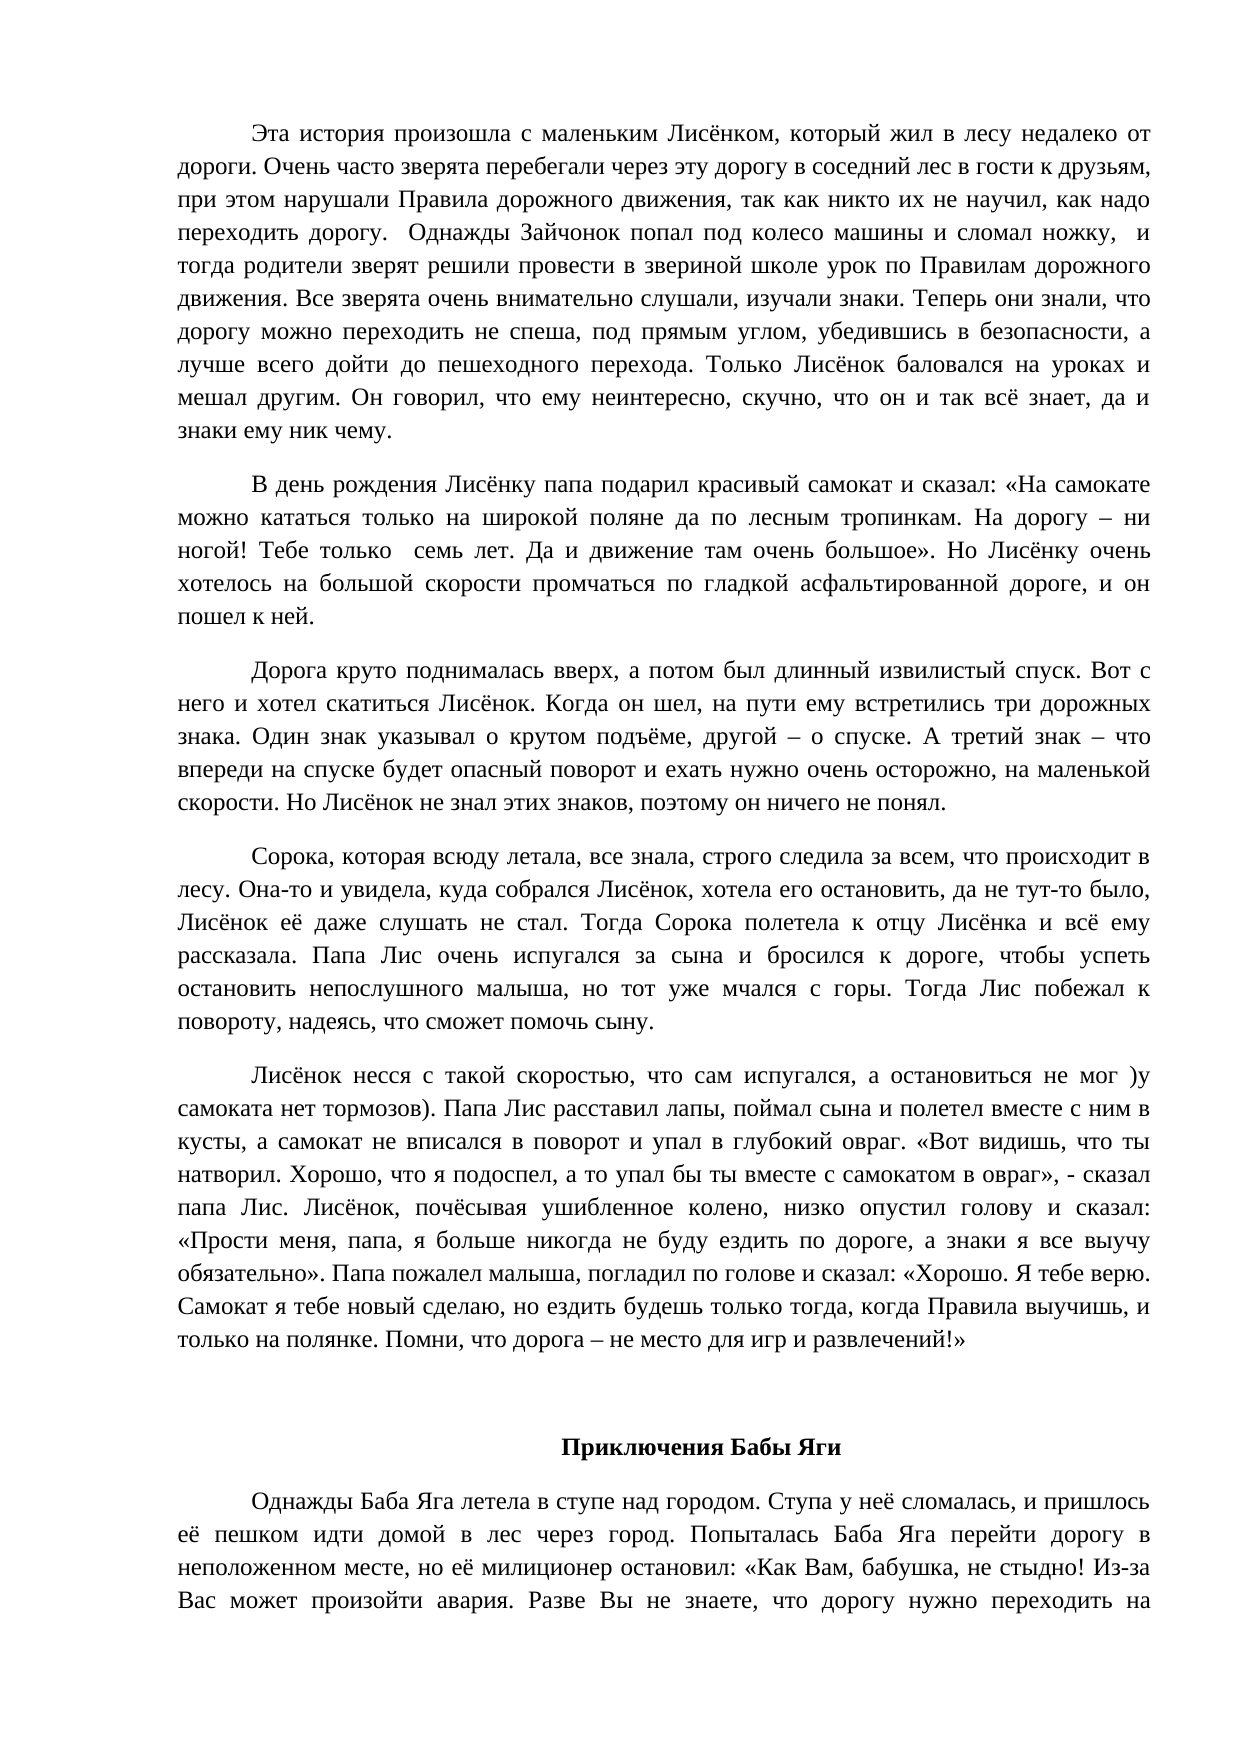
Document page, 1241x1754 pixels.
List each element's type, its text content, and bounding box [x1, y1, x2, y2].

text Приключения Бабы Яги [177, 1432, 1152, 1461]
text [177, 1486, 1152, 1613]
text Дорога круто поднималась вверх, а потом был длинный извилистый спуск. Вот с него и хотел скатиться Лисёнок. Когда он шел, на пути ему встретились три дорожных знака. Один знак указывал о крутом подъёме, другой – о спуске. А третий знак – что впереди на спуске будет опасный поворот и ехать нужно очень осторожно, на маленькой скорости. Но Лисёнок не знал этих знаков, поэтому он ничего не понял. [177, 655, 1152, 816]
text Сорока, которая всюду летала, все знала, строго следила за всем, что происходит в лесу. Она-то и увидела, куда собрался Лисёнок, хотела его остановить, да не тут-то было, Лисёнок её даже слушать не стал. Тогда Сорока полетела к отцу Лисёнка и всё ему рассказала. Папа Лис очень испугался за сына и бросился к дороге, чтобы успеть остановить непослушного малыша, но тот уже мчался с горы. Тогда Лис побежал к повороту, надеясь, что сможет помочь сыну. [177, 841, 1152, 1035]
text Лисёнок несся с такой скоростью, что сам испугался, а остановиться не мог )у самоката нет тормозов). Папа Лис расставил лапы, поймал сына и полетел вместе с ним в кусты, а самокат не вписался в поворот и упал в глубокий овраг. «Вот видишь, что ты натворил. Хорошо, что я подоспел, а то упал бы ты вместе с самокатом в овраг», - сказал папа Лис. Лисёнок, почёсывая ушибленное колено, низко опустил голову и сказал: «Прости меня, папа, я больше никогда не буду ездить по дороге, а знаки я все выучу обязательно». Папа пожалел малыша, погладил по голове и сказал: «Хорошо. Я тебе верю. Самокат я тебе новый сделаю, но ездить будешь только тогда, когда Правила выучишь, и только на полянке. Помни, что дорога – не место для игр и развлечений!» [177, 1060, 1152, 1353]
text Эта история произошла с маленьким Лисёнком, который жил в лесу недалеко от дороги. Очень часто зверята перебегали через эту дорогу в соседний лес в гости к друзьям, при этом нарушали Правила дорожного движения, так как никто их не научил, как надо переходить дорогу. Однажды Зайчонок попал под колесо машины и сломал ножку, и тогда родители зверят решили провести в звериной школе урок по Правилам дорожного движения. Все зверята очень внимательно слушали, изучали знаки. Теперь они знали, что дорогу можно переходить не спеша, под прямым углом, убедившись в безопасности, а лучше всего дойти до пешеходного перехода. Только Лисёнок баловался на уроках и мешал другим. Он говорил, что ему неинтересно, скучно, что он и так всё знает, да и знаки ему ник чему. [177, 118, 1152, 444]
text В день рождения Лисёнку папа подарил красивый самокат и сказал: «На самокате можно кататься только на широкой поляне да по лесным тропинкам. На дорогу – ни ногой! Тебе только семь лет. Да и движение там очень большое». Но Лисёнку очень хотелось на большой скорости промчаться по гладкой асфальтированной дороге, и он пошел к ней. [177, 469, 1152, 630]
